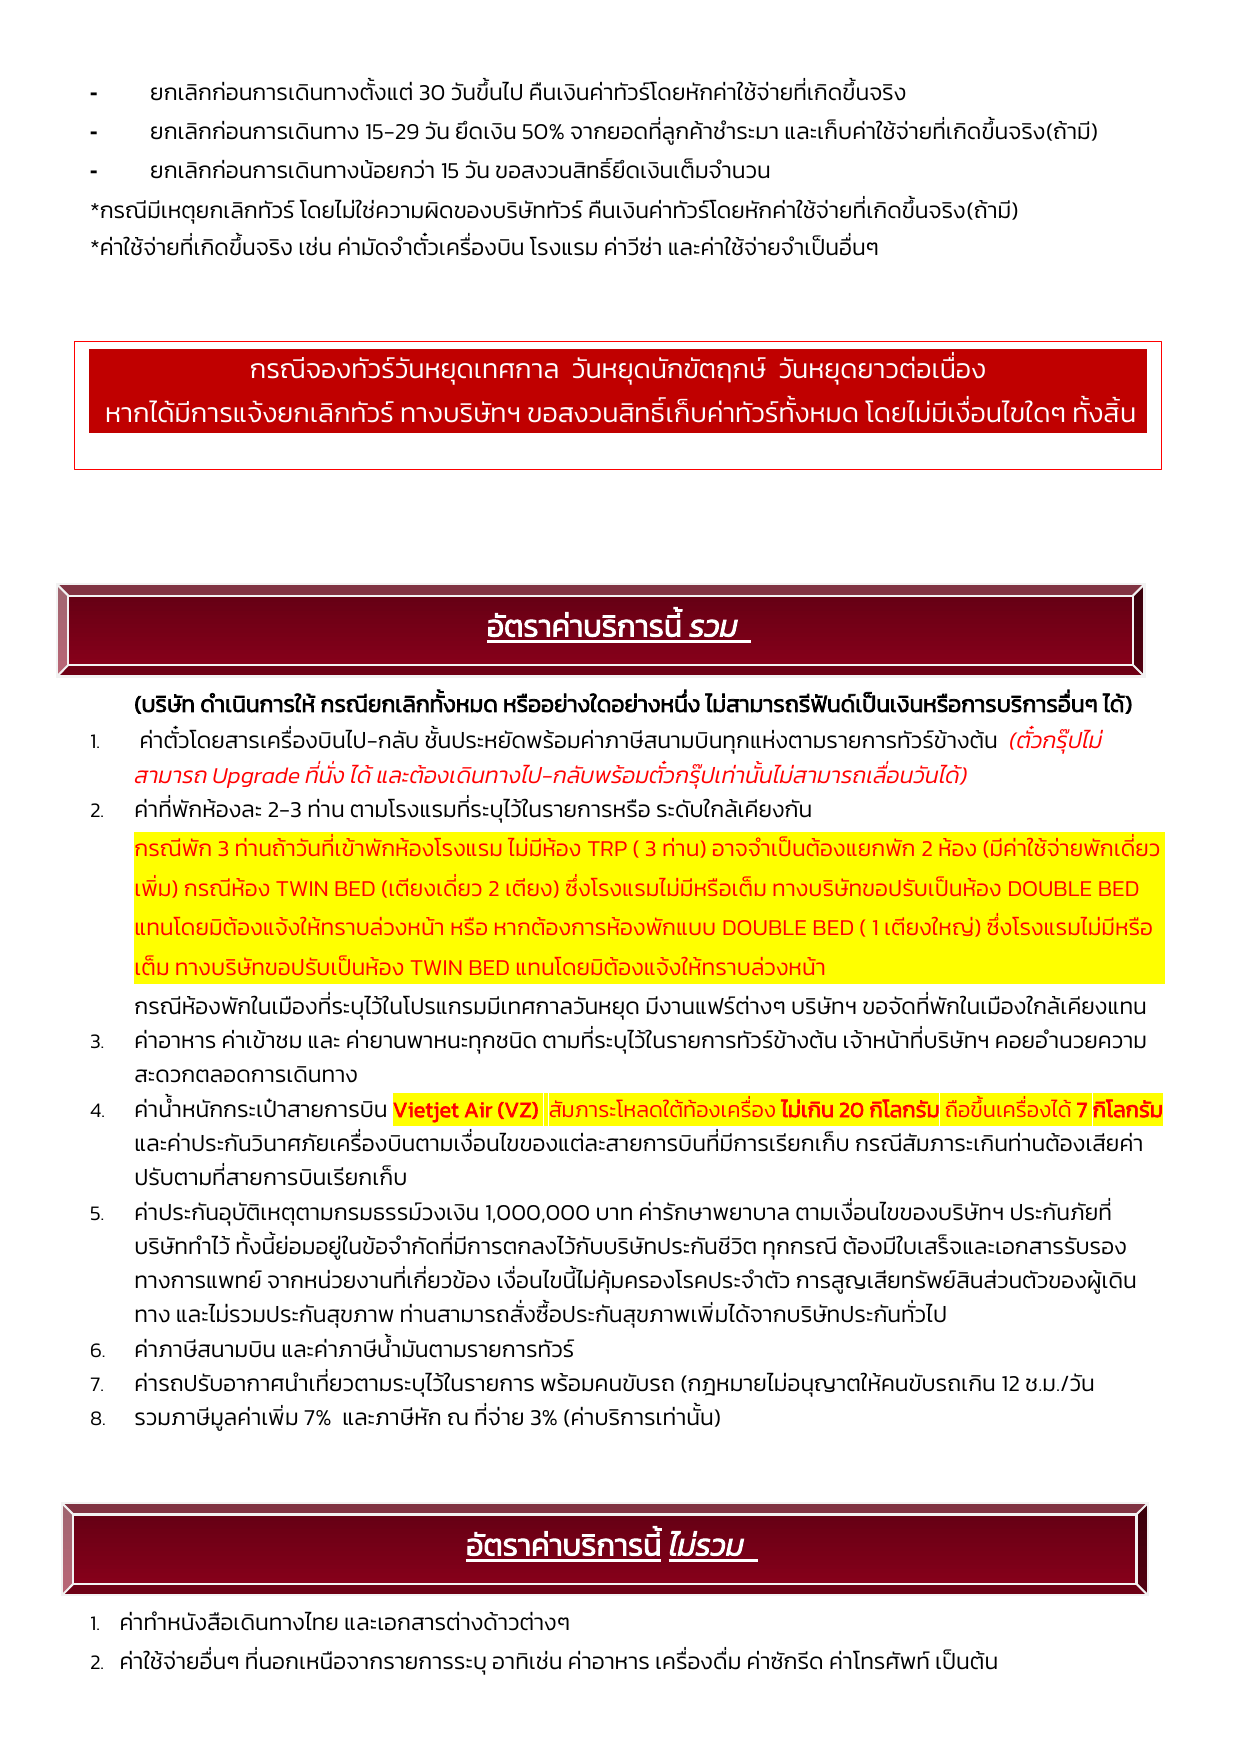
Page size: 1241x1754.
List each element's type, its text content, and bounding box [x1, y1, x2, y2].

text กรณีพัก 3 ท่านถ้าวันที่เข้าพักห้องโรงแรม ไม่มีห้อง TRP ( 3 ท่าน) อาจจำเป็นต้องแยกพัก 2 ห้อง (มีค่าใช้จ่ายพักเดี่ยวเพิ่ม) กรณีห้อง TWIN BED (เตียงเดี่ยว 2 เตียง) ซึ่งโรงแรมไม่มีหรือเต็ม ทางบริษัทขอปรับเป็นห้อง DOUBLE BED แทนโดยมิต้องแจ้งให้ทราบล่วงหน้า หรือ หากต้องการห้องพักแบบ DOUBLE BED ( 1 เตียงใหญ่) ซึ่งโรงแรมไม่มีหรือเต็ม ทางบริษัทขอปรับเป็นห้อง TWIN BED แทนโดยมิต้องแจ้งให้ทราบล่วงหน้า [134, 832, 1165, 984]
list ยกเลิกก่อนการเดินทางตั้งแต่ 30 วันขึ้นไป คืนเงินค่าทัวร์โดยหักค่าใช้จ่ายที่เกิดขึ้นจริง [90, 75, 1174, 109]
list ค่าตั๋วโดยสารเครื่องบินไป-กลับ ชั้นประหยัดพร้อมค่าภาษีสนามบินทุกแห่งตามรายการทัวร์ข้างต้น (ตั๋วกรุ๊ปไม่สามารถUpgradeที่นั่ง ได้ และต้องเดินทางไป-กลับพร้อมตั๋วกรุ๊ปเท่านั้นไม่สามารถเลื่อนวันได้) [90, 724, 1165, 792]
text *ค่าใช้จ่ายที่เกิดขึ้นจริง เช่น ค่ามัดจำตั๋วเครื่องบิน โรงแรม ค่าวีซ่า และค่าใช้จ่ายจำเป็นอื่นๆ [90, 230, 1174, 264]
list ค่าอาหาร ค่าเข้าชม และ ค่ายานพาหนะทุกชนิด ตามที่ระบุไว้ในรายการทัวร์ข้างต้น เจ้าหน้าที่บริษัทฯ คอยอำนวยความสะดวกตลอดการเดินทาง [90, 1023, 1165, 1092]
text (บริษัท ดำเนินการให้ กรณียกเลิกทั้งหมด หรืออย่างใดอย่างหนึ่ง ไม่สามารถรีฟันด์เป็นเงินหรือการบริการอื่นๆ ได้) [75, 552, 1174, 721]
list ยกเลิกก่อนการเดินทางน้อยกว่า 15 วัน ขอสงวนสิทธิ์ยึดเงินเต็มจำนวน [90, 154, 1174, 188]
text กรณีห้องพักในเมืองที่ระบุไว้ในโปรแกรมมีเทศกาลวันหยุด มีงานแฟร์ต่างๆ บริษัทฯ ขอจัดที่พักในเมืองใกล้เคียงแทน [134, 989, 1165, 1023]
list ค่าทำหนังสือเดินทางไทย และเอกสารต่างด้าวต่างๆ [90, 1503, 1174, 1639]
list ยกเลิกก่อนการเดินทาง 15-29 วัน ยึดเงิน 50% จากยอดที่ลูกค้าชำระมา และเก็บค่าใช้จ่ายที่เกิดขึ้นจริง(ถ้ามี) [90, 114, 1174, 149]
list ค่าน้ำหนักกระเป๋าสายการบิน Vietjet Air (VZ) สัมภาระโหลดใต้ท้องเครื่อง ไม่เกิน 20 กิโลกรัม ถือขึ้นเครื่องได้ 7 กิโลกรัม และค่าประกันวินาศภัยเครื่องบินตามเงื่อนไขของแต่ละสายการบินที่มีการเรียกเก็บ กรณีสัมภาระเกินท่านต้องเสียค่าปรับตามที่สายการบินเรียกเก็บ [90, 1092, 1165, 1195]
list ค่าประกันอุบัติเหตุตามกรมธรรม์วงเงิน 1,000,000 บาท ค่ารักษาพยาบาล ตามเงื่อนไขของบริษัทฯ ประกันภัยที่บริษัททำไว้ ทั้งนี้ย่อมอยู่ในข้อจำกัดที่มีการตกลงไว้กับบริษัทประกันชีวิต ทุกกรณี ต้องมีใบเสร็จและเอกสารรับรองทางการแพทย์ จากหน่วยงานที่เกี่ยวข้อง เงื่อนไขนี้ไม่คุ้มครองโรคประจำตัว การสูญเสียทรัพย์สินส่วนตัวของผู้เดินทาง และไม่รวมประกันสุขภาพ ท่านสามารถสั่งซื้อประกันสุขภาพเพิ่มได้จากบริษัทประกันทั่วไป [90, 1195, 1165, 1332]
list ค่าใช้จ่ายอื่นๆ ที่นอกเหนือจากรายการระบุ อาทิเช่น ค่าอาหาร เครื่องดื่ม ค่าซักรีด ค่าโทรศัพท์ เป็นต้น [90, 1644, 1174, 1679]
list ค่ารถปรับอากาศนำเที่ยวตามระบุไว้ในรายการ พร้อมคนขับรถ (กฎหมายไม่อนุญาตให้คนขับรถเกิน 12 ช.ม./วัน [90, 1366, 1165, 1400]
list รวมภาษีมูลค่าเพิ่ม 7% และภาษีหัก ณ ที่จ่าย 3% (ค่าบริการเท่านั้น) [90, 1400, 1165, 1434]
text *กรณีมีเหตุยกเลิกทัวร์ โดยไม่ใช่ความผิดของบริษัททัวร์ คืนเงินค่าทัวร์โดยหักค่าใช้จ่ายที่เกิดขึ้นจริง(ถ้ามี) [90, 193, 1174, 227]
list ค่าภาษีสนามบิน และค่าภาษีน้ำมันตามรายการทัวร์ [90, 1332, 1165, 1366]
list ค่าที่พักห้องละ 2-3 ท่าน ตามโรงแรมที่ระบุไว้ในรายการหรือ ระดับใกล้เคียงกัน [90, 792, 1165, 826]
